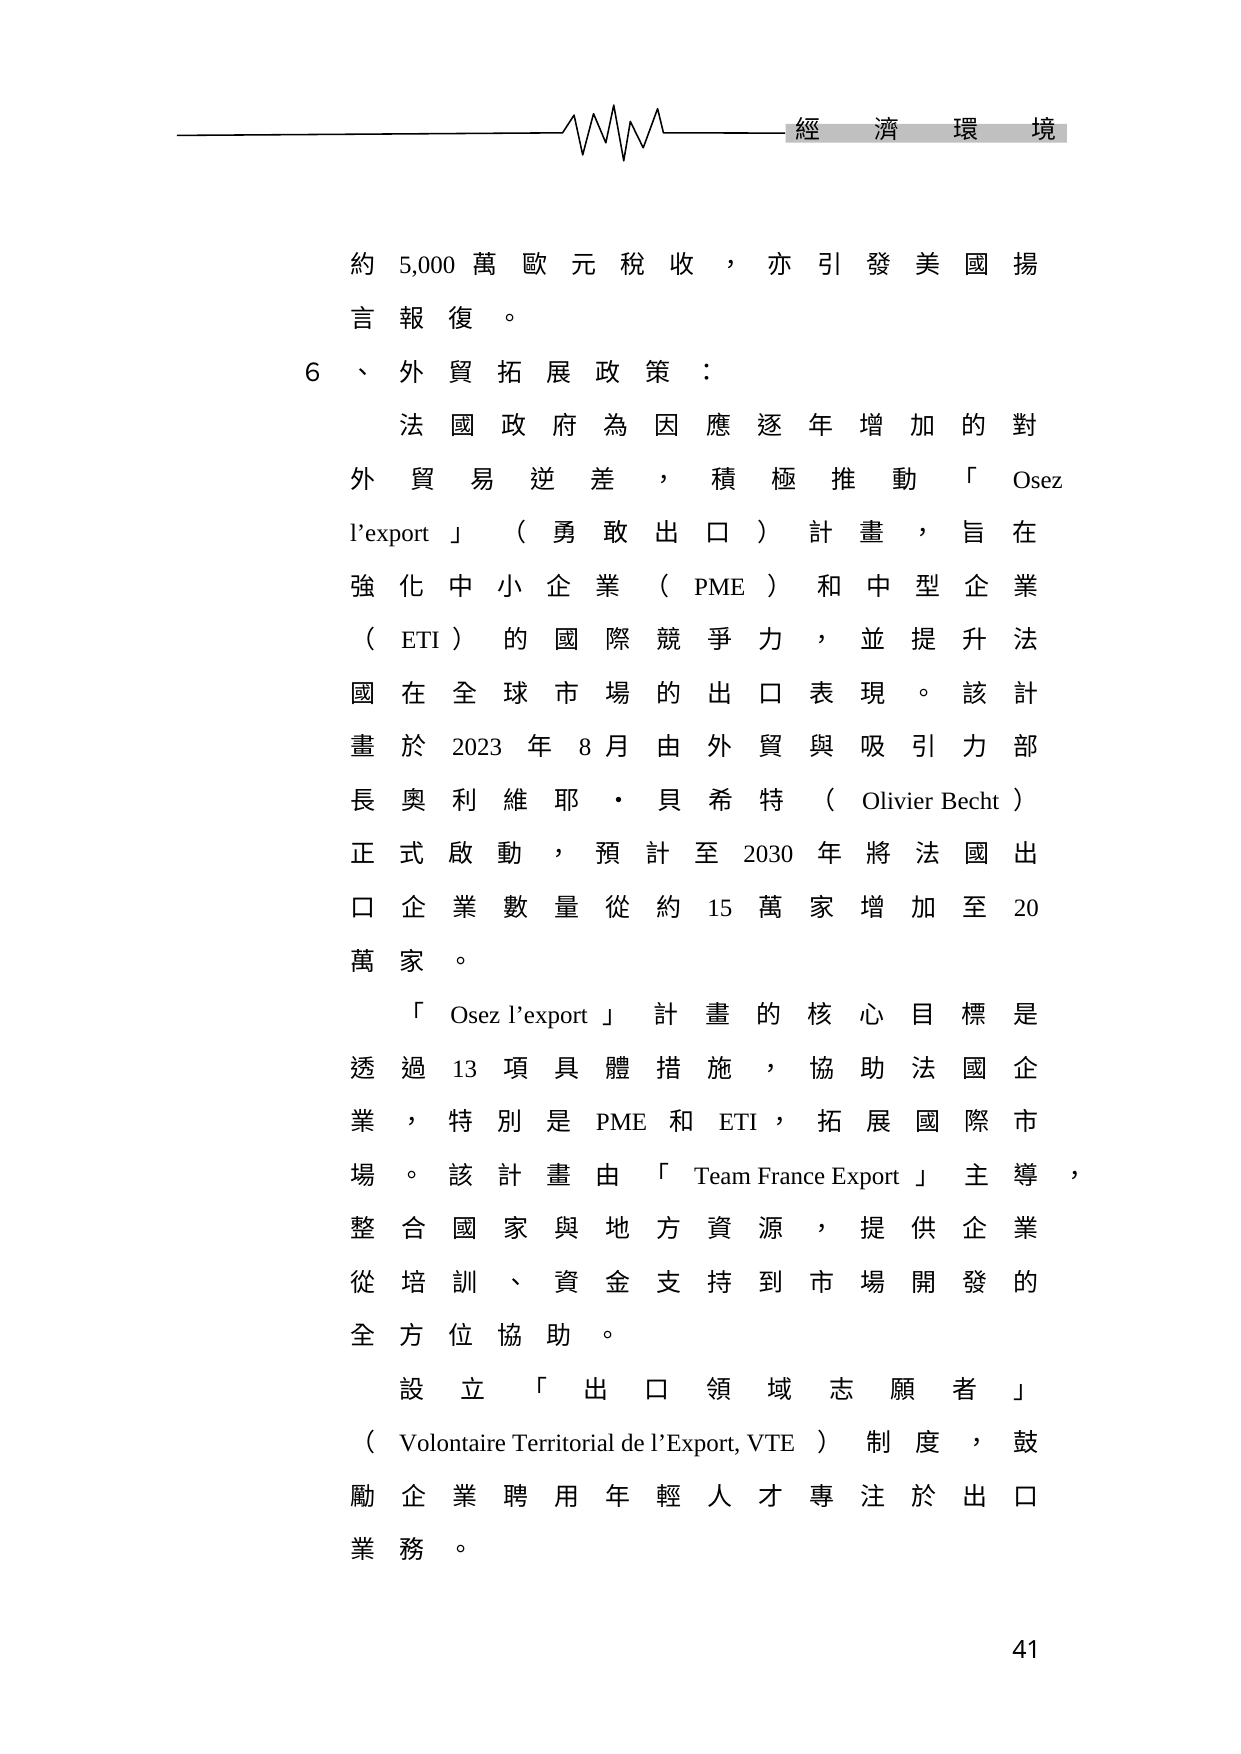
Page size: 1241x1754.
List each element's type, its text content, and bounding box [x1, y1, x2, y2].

text 「Osez l’export」計畫的核心目標是透過13項具體措施，協助法國企業，特別是PME和ETI，拓展國際市場。該計畫由「Team France Export」主導，整合國家與地方資源，提供企業從培訓、資金支持到市場開發的全方位協助。 [325, 986, 1063, 1361]
text 法國政府為因應逐年增加的對外貿易逆差，積極推動「Osez l’export」（勇敢出口）計畫，旨在強化中小企業（PME）和中型企業（ETI）的國際競爭力，並提升法國在全球市場的出口表現。該計畫於2023年8月由外貿與吸引力部長奧利維耶•貝希特（Olivier Becht）正式啟動，預計至2030年將法國出口企業數量從約15萬家增加至20萬家。 [325, 397, 1063, 986]
text 設立「出口領域志願者」（Volontaire Territorial de l’Export, VTE）制度，鼓勵企業聘用年輕人才專注於出口業務。 [325, 1361, 1063, 1575]
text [325, 236, 1063, 343]
text ６、外貿拓展政策： [276, 343, 1063, 397]
